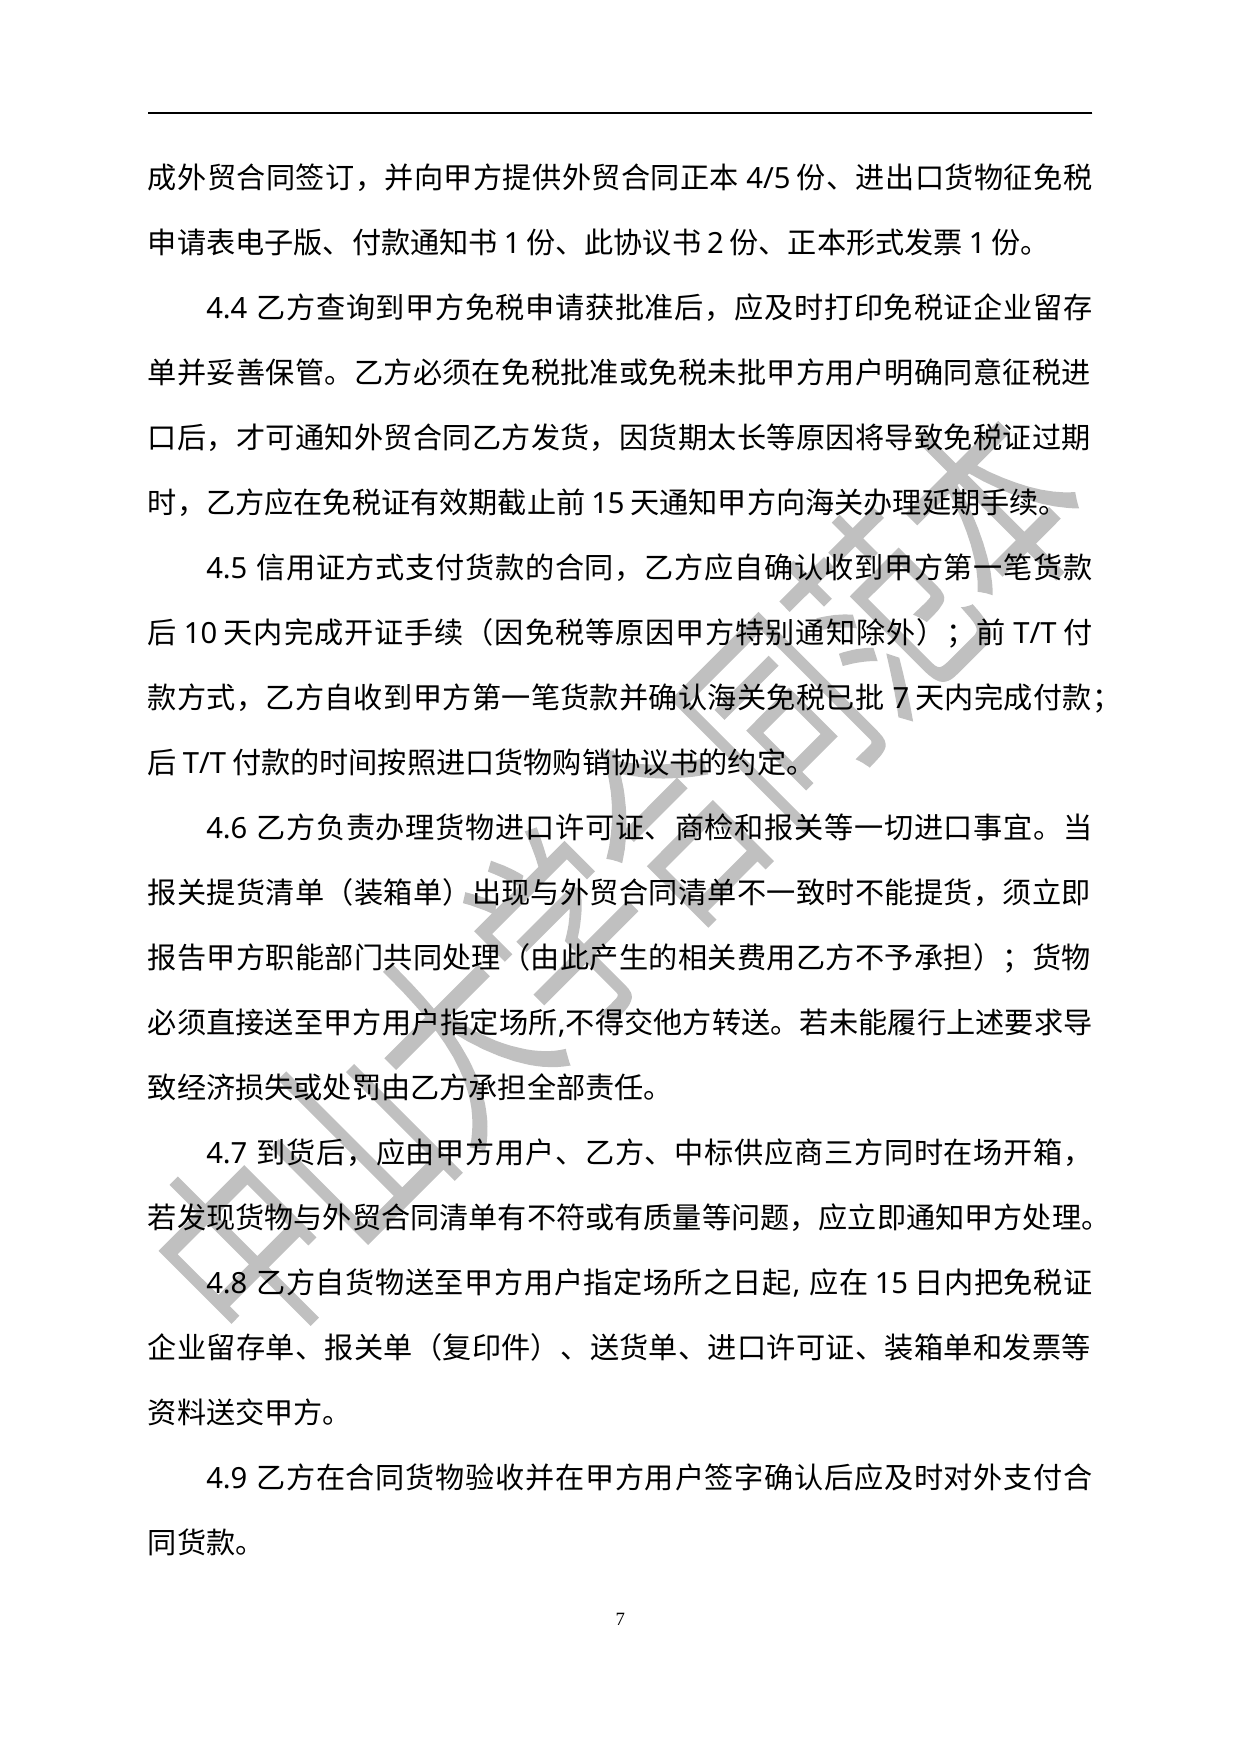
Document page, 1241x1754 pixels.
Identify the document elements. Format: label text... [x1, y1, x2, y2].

text 4.5 信用证方式支付货款的合同，乙方应自确认收到甲方第一笔货款后10天内完成开证手续（因免税等原因甲方特别通知除外）；前T/T付款方式，乙方自收到甲方第一笔货款并确认海关免税已批7天内完成付款；后T/T付款的时间按照进口货物购销协议书的约定。 [148, 533, 1092, 793]
text 4.7 到货后，应由甲方用户、乙方、中标供应商三方同时在场开箱，若发现货物与外贸合同清单有不符或有质量等问题，应立即通知甲方处理。 [148, 1118, 1092, 1248]
text 4.6 乙方负责办理货物进口许可证、商检和报关等一切进口事宜。当报关提货清单（装箱单）出现与外贸合同清单不一致时不能提货，须立即报告甲方职能部门共同处理（由此产生的相关费用乙方不予承担）；货物必须直接送至甲方用户指定场所,不得交他方转送。若未能履行上述要求导致经济损失或处罚由乙方承担全部责任。 [148, 793, 1092, 1118]
text 4.4 乙方查询到甲方免税申请获批准后，应及时打印免税证企业留存单并妥善保管。乙方必须在免税批准或免税未批甲方用户明确同意征税进口后，才可通知外贸合同乙方发货，因货期太长等原因将导致免税证过期时，乙方应在免税证有效期截止前15天通知甲方向海关办理延期手续。 [148, 273, 1092, 533]
text 4.9 乙方在合同货物验收并在甲方用户签字确认后应及时对外支付合同货款。 [148, 1443, 1092, 1573]
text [148, 143, 1092, 273]
text 4.8 乙方自货物送至甲方用户指定场所之日起, 应在15日内把免税证企业留存单、报关单（复印件）、送货单、进口许可证、装箱单和发票等资料送交甲方。 [148, 1248, 1092, 1443]
